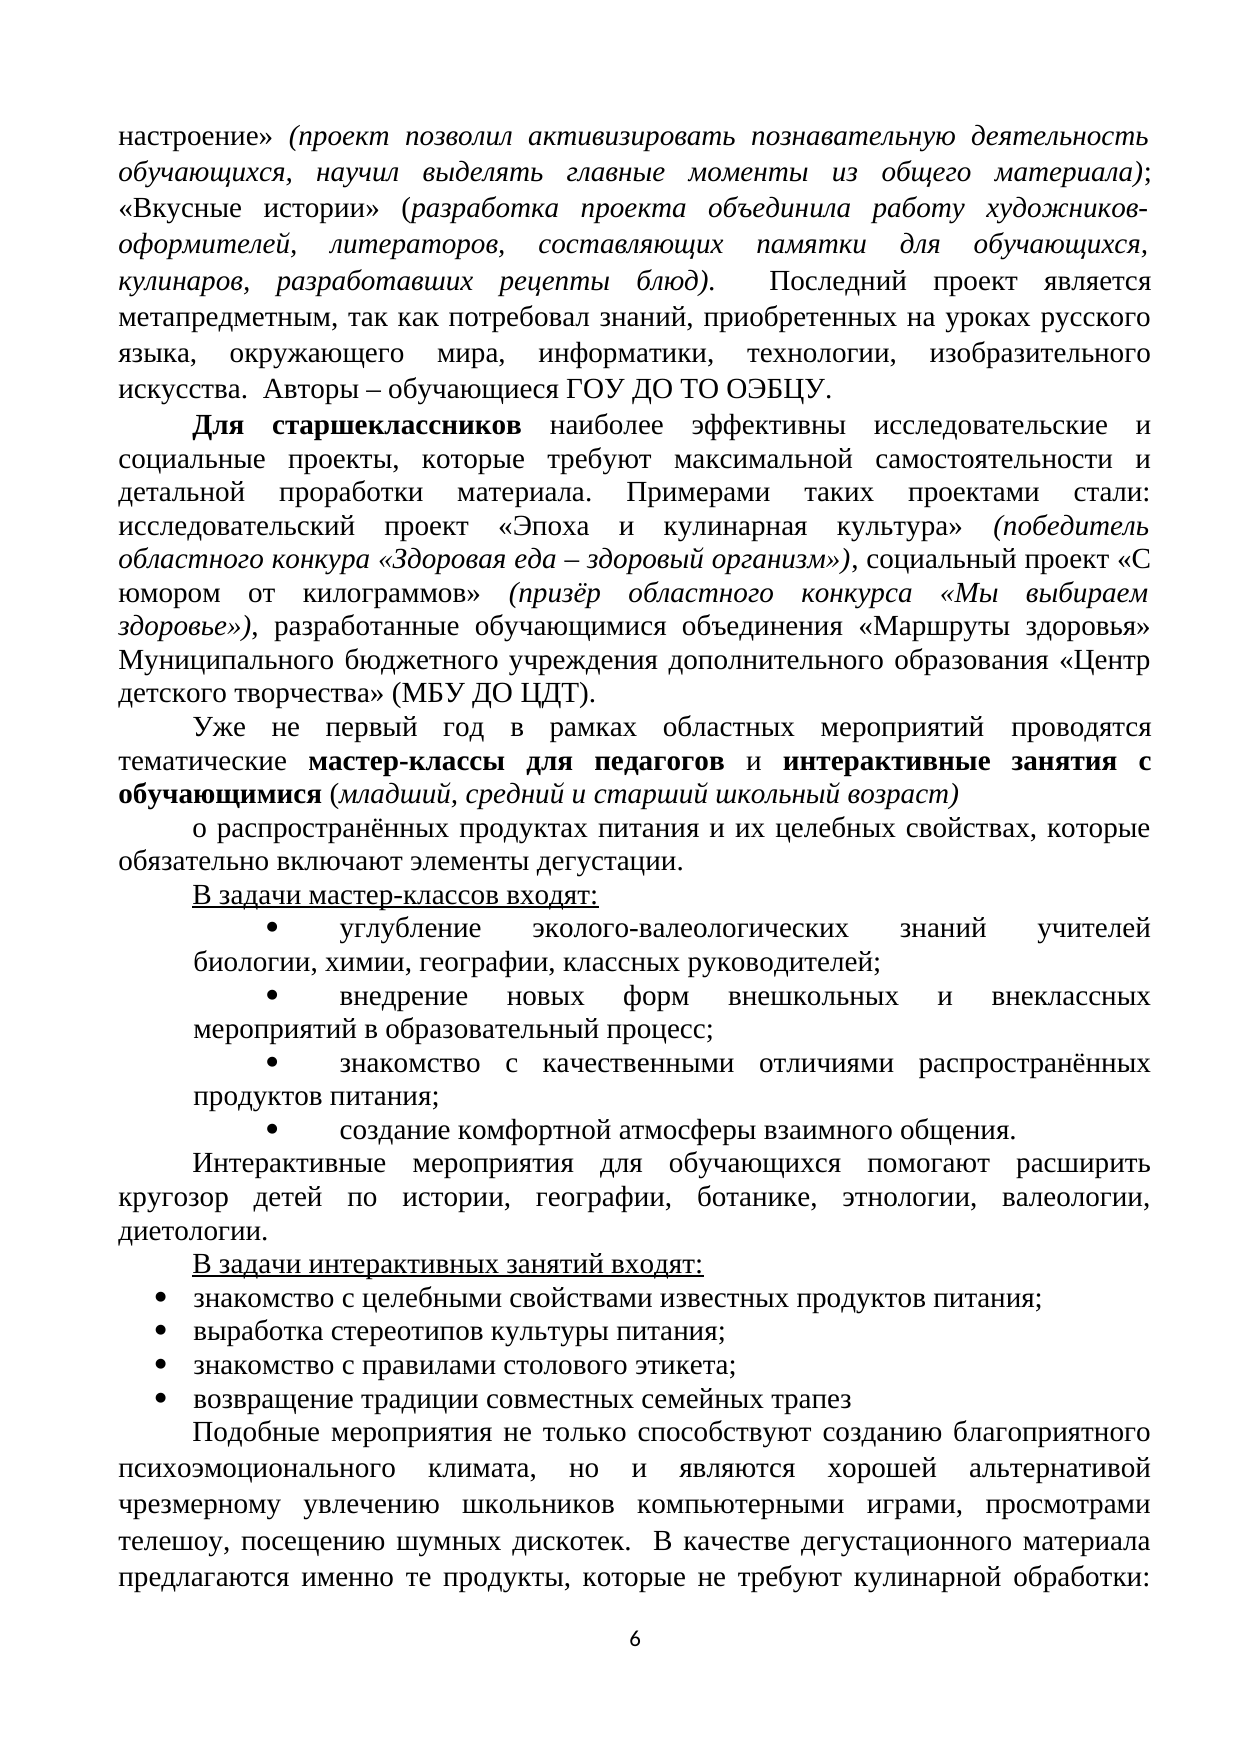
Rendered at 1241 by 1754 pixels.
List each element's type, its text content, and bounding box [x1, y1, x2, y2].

text В задачи интерактивных занятий входят: [118, 1246, 1152, 1280]
list знакомство с целебными свойствами известных продуктов питания; [156, 1280, 1152, 1313]
list создание комфортной атмосферы взаимного общения. [193, 1112, 1152, 1146]
list знакомство с качественными отличиями распространённых продуктов питания; [193, 1045, 1152, 1112]
text Уже не первый год в рамках областных мероприятий проводятся тематические мастер-классы для педагогов и интерактивные занятия с обучающимися (младший, средний и старший школьный возраст) [118, 709, 1152, 810]
text Для старшеклассников наиболее эффективны исследовательские и социальные проекты, которые требуют максимальной самостоятельности и детальной проработки материала. Примерами таких проектами стали: исследовательский проект «Эпоха и кулинарная культура» (победитель областного конкура «Здоровая еда – здоровый организм»), социальный проект «С юмором от килограммов» (призёр областного конкурса «Мы выбираем здоровье»), разработанные обучающимися объединения «Маршруты здоровья» Муниципального бюджетного учреждения дополнительного образования «Центр детского творчества» (МБУ ДО ЦДТ). [118, 407, 1152, 709]
list возвращение традиции совместных семейных трапез [156, 1381, 1152, 1414]
list выработка стереотипов культуры питания; [156, 1313, 1152, 1347]
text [118, 1414, 1152, 1592]
text Интерактивные мероприятия для обучающихся помогают расширить кругозор детей по истории, географии, ботанике, этнологии, валеологии, диетологии. [118, 1146, 1152, 1246]
list знакомство с правилами столового этикета; [156, 1347, 1152, 1381]
text о распространённых продуктах питания и их целебных свойствах, которые обязательно включают элементы дегустации. [118, 810, 1152, 877]
list углубление эколого-валеологических знаний учителей биологии, химии, географии, классных руководителей; [193, 910, 1152, 978]
text В задачи мастер-классов входят: [118, 877, 1152, 910]
list внедрение новых форм внешкольных и внеклассных мероприятий в образовательный процесс; [193, 978, 1152, 1045]
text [118, 118, 1152, 405]
